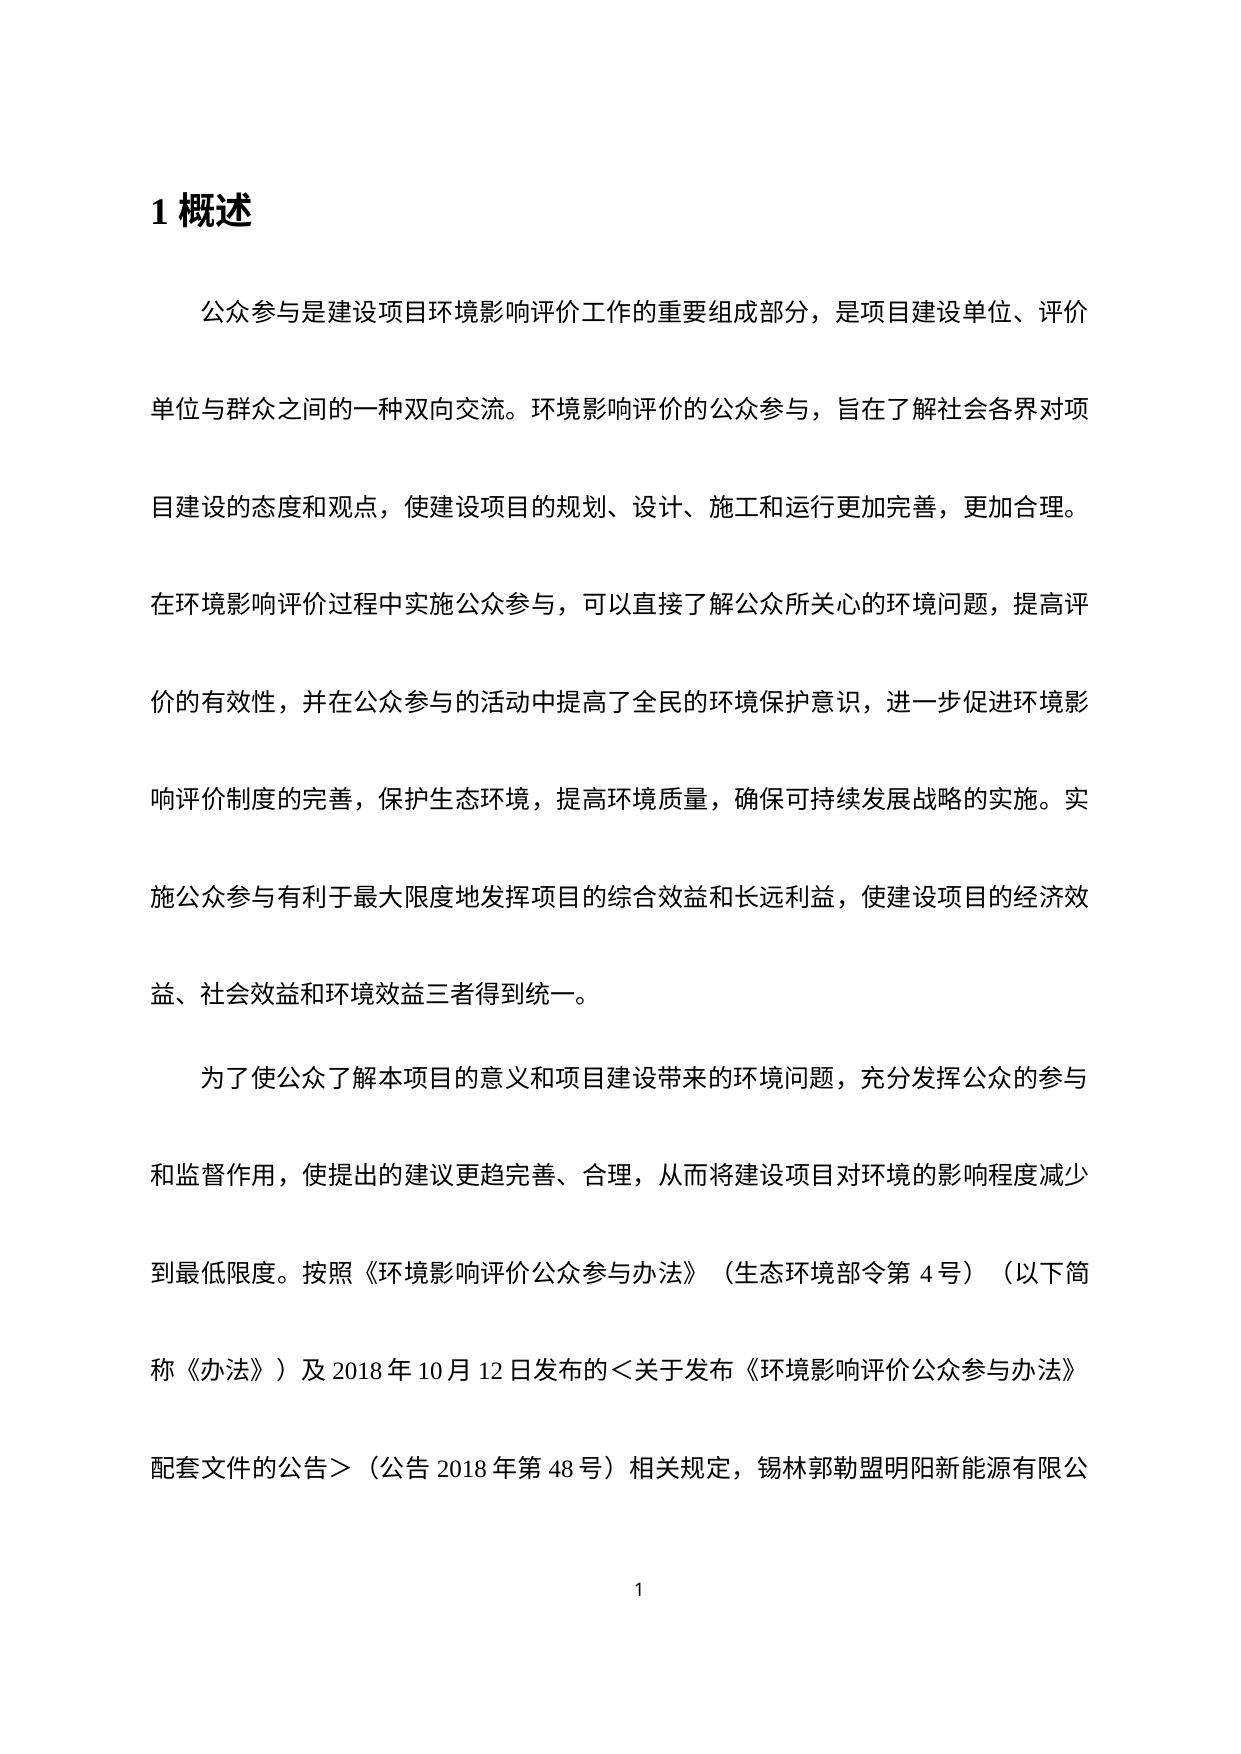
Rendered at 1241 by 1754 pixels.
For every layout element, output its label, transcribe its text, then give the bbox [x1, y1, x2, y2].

text 1 概述 [150, 181, 1090, 235]
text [150, 1044, 1090, 1499]
text 公众参与是建设项目环境影响评价工作的重要组成部分，是项目建设单位、评价单位与群众之间的一种双向交流。环境影响评价的公众参与，旨在了解社会各界对项目建设的态度和观点，使建设项目的规划、设计、施工和运行更加完善，更加合理。在环境影响评价过程中实施公众参与，可以直接了解公众所关心的环境问题，提高评价的有效性，并在公众参与的活动中提高了全民的环境保护意识，进一步促进环境影响评价制度的完善，保护生态环境，提高环境质量，确保可持续发展战略的实施。实施公众参与有利于最大限度地发挥项目的综合效益和长远利益，使建设项目的经济效益、社会效益和环境效益三者得到统一。 [150, 278, 1090, 1026]
